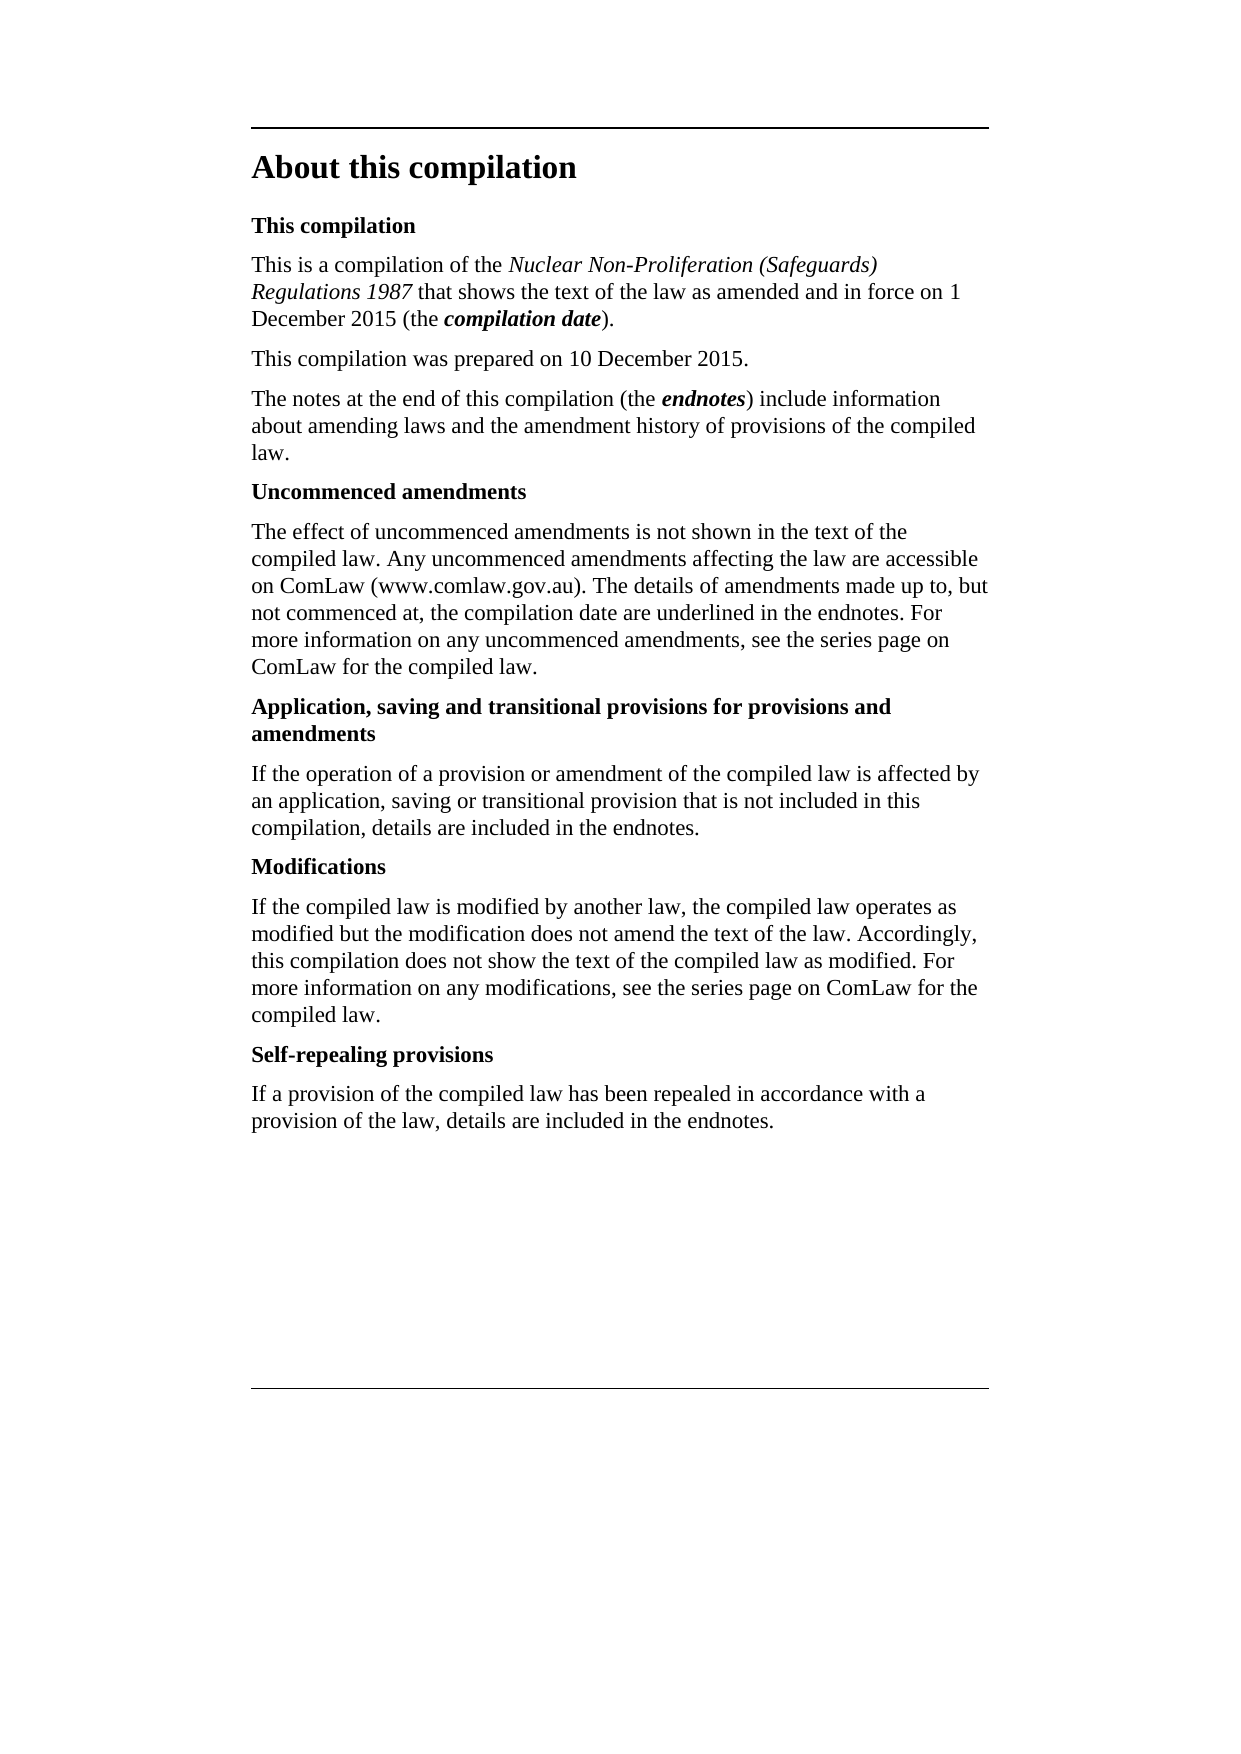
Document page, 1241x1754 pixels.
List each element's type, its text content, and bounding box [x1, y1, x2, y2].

text About this compilation [251, 148, 989, 186]
text If the operation of a provision or amendment of the compiled law is affected by an application, saving or transitional provision that is not included in this compilation, details are included in the endnotes. [251, 759, 989, 840]
text The notes at the end of this compilation (the endnotes) include information about amending laws and the amendment history of provisions of the compiled law. [251, 384, 989, 465]
text Uncommenced amendments [251, 478, 989, 505]
text This compilation was prepared on 10 December 2015. [251, 344, 989, 371]
text This compilation [251, 211, 989, 238]
text Application, saving and transitional provisions for provisions and amendments [251, 692, 989, 746]
text The effect of uncommenced amendments is not shown in the text of the compiled law. Any uncommenced amendments affecting the law are accessible on ComLaw (www.comlaw.gov.au). The details of amendments made up to, but not commenced at, the compilation date are underlined in the endnotes. For more information on any uncommenced amendments, see the series page on ComLaw for the compiled law. [251, 517, 989, 680]
text Modifications [251, 853, 989, 880]
text If a provision of the compiled law has been repealed in accordance with a provision of the law, details are included in the endnotes. [251, 1080, 989, 1134]
text This is a compilation of the Nuclear Non-Proliferation (Safeguards) Regulations 1987 that shows the text of the law as amended and in force on 1 December 2015 (the compilation date). [251, 251, 989, 332]
text If the compiled law is modified by another law, the compiled law operates as modified but the modification does not amend the text of the law. Accordingly, this compilation does not show the text of the compiled law as modified. For more information on any modifications, see the series page on ComLaw for the compiled law. [251, 892, 989, 1028]
text Self-repealing provisions [251, 1040, 989, 1067]
